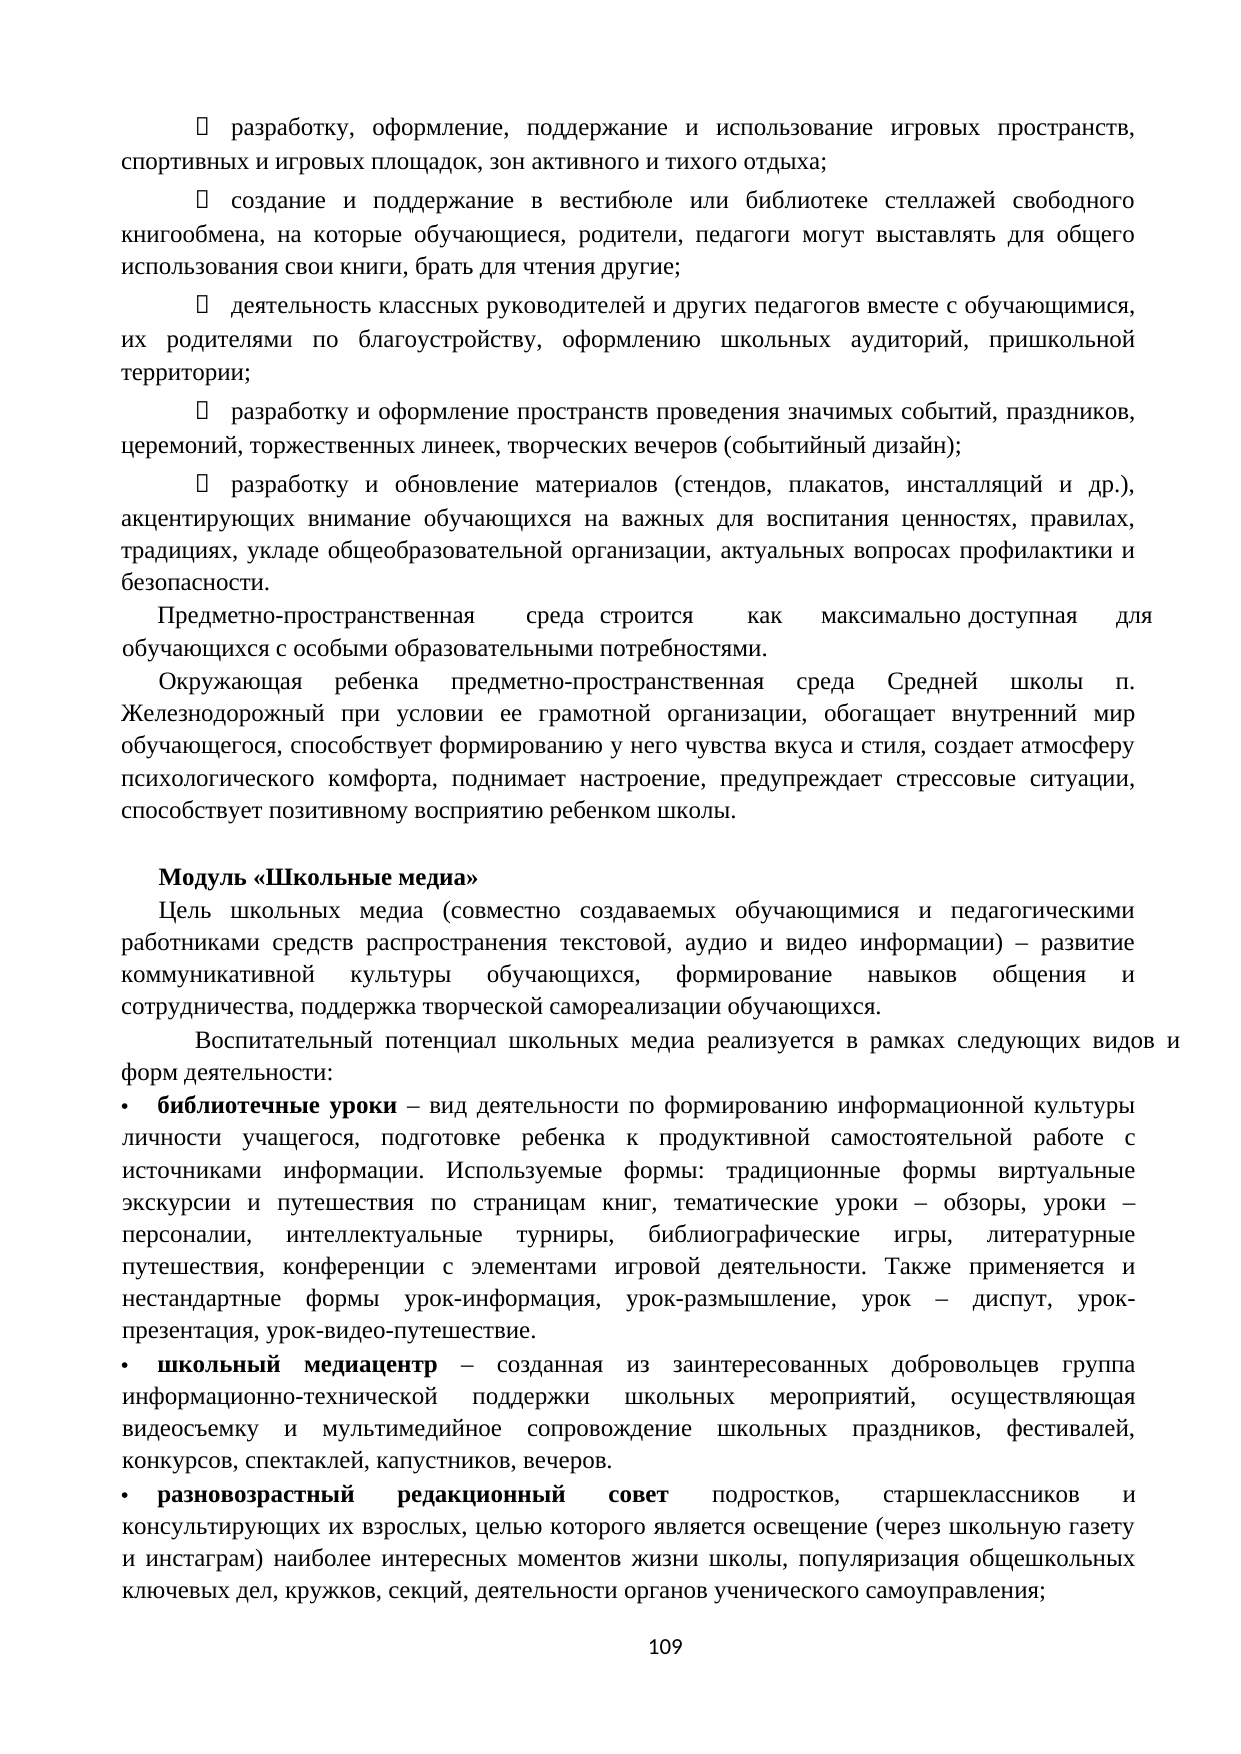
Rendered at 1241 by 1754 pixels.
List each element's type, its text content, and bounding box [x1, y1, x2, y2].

text Окружающая ребенка предметно-пространственная среда Средней школы п. Железнодорожный при условии ее грамотной организации, обогащает внутренний мир обучающегося, способствует формированию у него чувства вкуса и стиля, создает атмосферу психологического комфорта, поднимает настроение, предупреждает стрессовые ситуации, способствует позитивному восприятию ребенком школы. [121, 666, 1136, 824]
text Предметно-пространственная среда строится как максимально доступная для обучающихся с особыми образовательными потребностями. [121, 601, 1181, 662]
text Модуль «Школьные медиа» [158, 862, 1123, 891]
list школьный медиацентр – созданная из заинтересованных добровольцев группа информационно-технической поддержки школьных мероприятий, осуществляющая видеосъемку и мультимедийное сопровождение школьных праздников, фестивалей, конкурсов, спектаклей, капустников, вечеров. [121, 1349, 1136, 1474]
list разработку, оформление, поддержание и использование игровых пространств, спортивных и игровых площадок, зон активного и тихого отдыха; [121, 108, 1136, 174]
list библиотечные уроки – вид деятельности по формированию информационной культуры личности учащегося, подготовке ребенка к продуктивной самостоятельной работе с источниками информации. Используемые формы: традиционные формы виртуальные экскурсии и путешествия по страницам книг, тематические уроки – обзоры, уроки – персоналии, интеллектуальные турниры, библиографические игры, литературные путешествия, конференции с элементами игровой деятельности. Также применяется и нестандартные формы урок-информация, урок-размышление, урок – диспут, урок-презентация, урок-видео-путешествие. [121, 1090, 1136, 1344]
list создание и поддержание в вестибюле или библиотеке стеллажей свободного книгообмена, на которые обучающиеся, родители, педагоги могут выставлять для общего использования свои книги, брать для чтения другие; [121, 181, 1136, 280]
text Цель школьных медиа (совместно создаваемых обучающимися и педагогическими работниками средств распространения текстовой, аудио и видео информации) – развитие коммуникативной культуры обучающихся, формирование навыков общения и сотрудничества, поддержка творческой самореализации обучающихся. [121, 895, 1136, 1020]
list деятельность классных руководителей и других педагогов вместе с обучающимися, их родителями по благоустройству, оформлению школьных аудиторий, пришкольной территории; [121, 287, 1136, 385]
text Воспитательный потенциал школьных медиа реализуется в рамках следующих видов и форм деятельности: [121, 1025, 1181, 1086]
list разновозрастный редакционный совет подростков, старшеклассников и консультирующих их взрослых, целью которого является освещение (через школьную газету и инстаграм) наиболее интересных моментов жизни школы, популяризация общешкольных ключевых дел, кружков, секций, деятельности органов ученического самоуправления; [121, 1479, 1136, 1604]
list разработку и оформление пространств проведения значимых событий, праздников, церемоний, торжественных линеек, творческих вечеров (событийный дизайн); [121, 392, 1136, 458]
list разработку и обновление материалов (стендов, плакатов, инсталляций и др.), акцентирующих внимание обучающихся на важных для воспитания ценностях, правилах, традициях, укладе общеобразовательной организации, актуальных вопросах профилактики и безопасности. [121, 465, 1136, 596]
